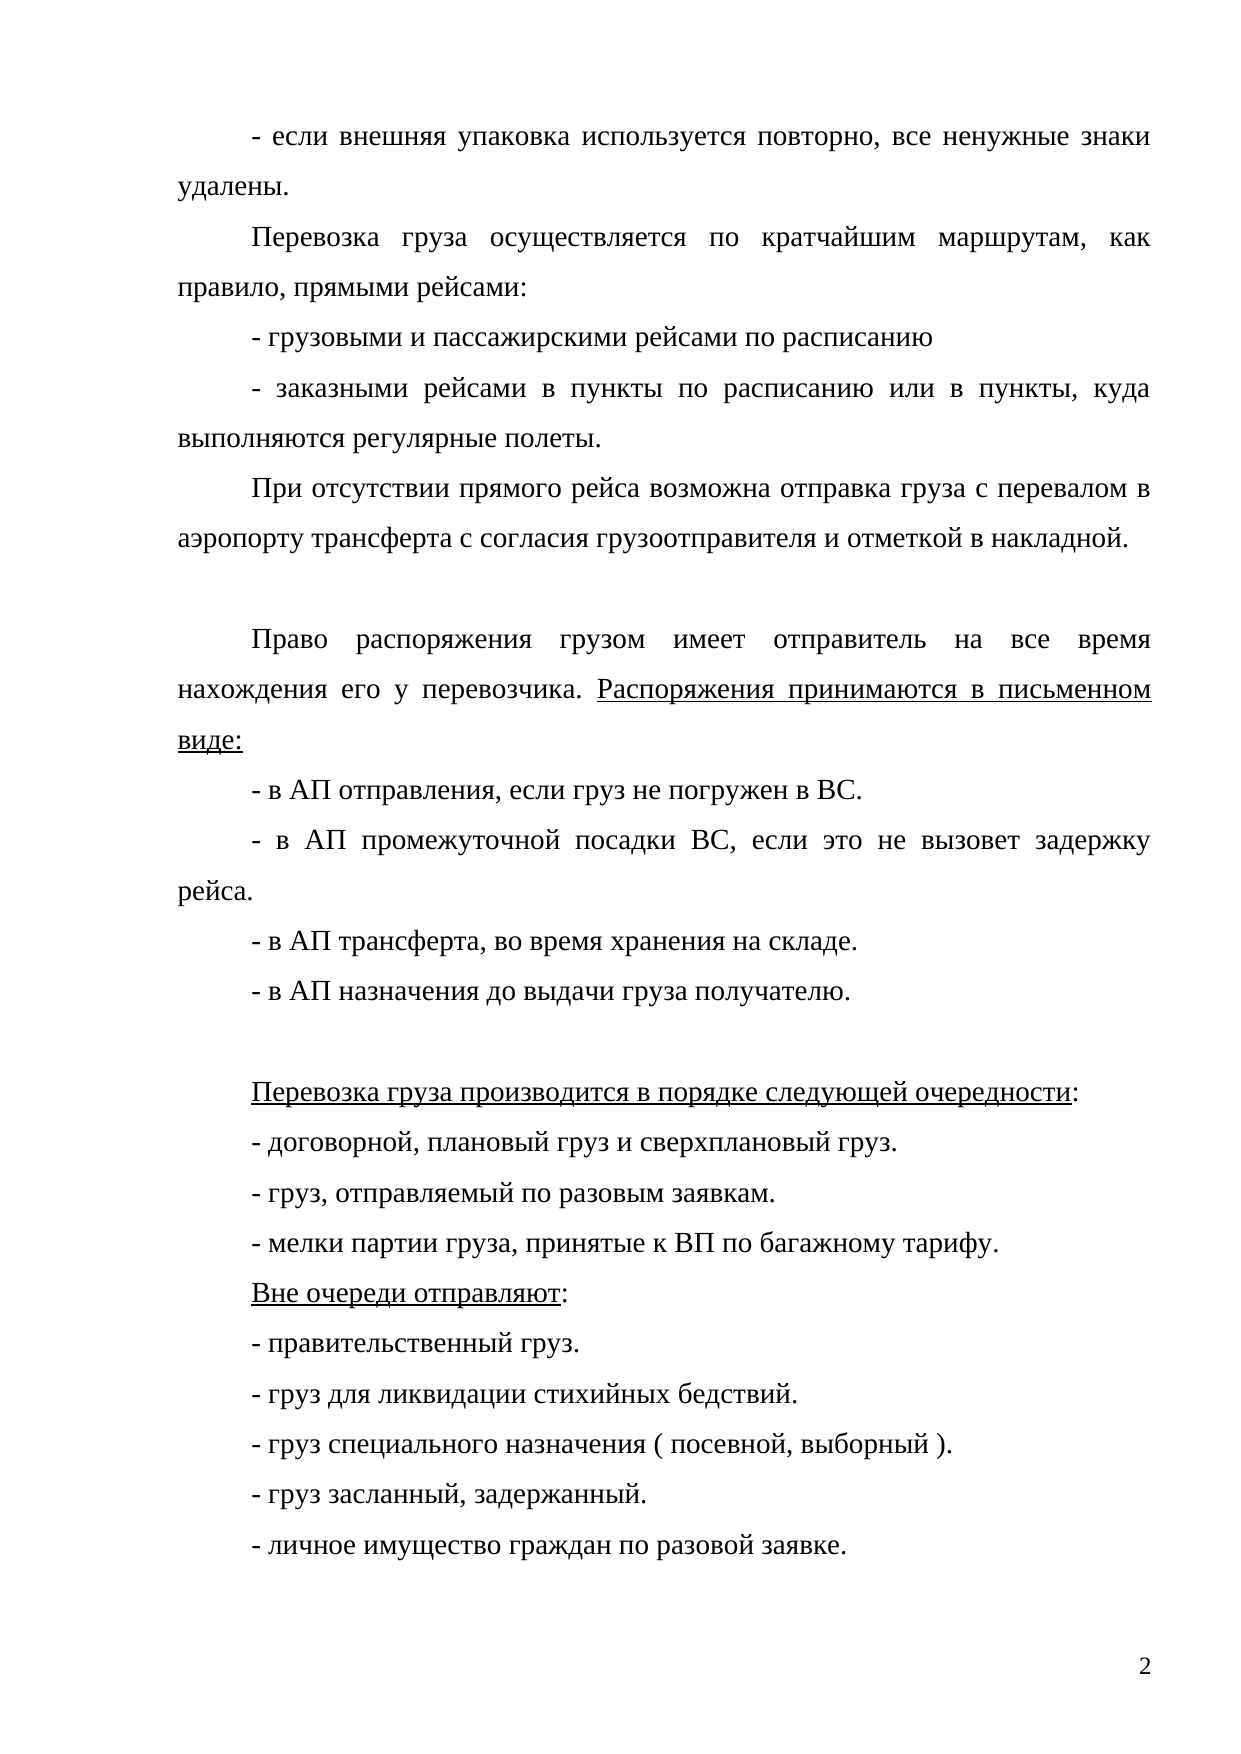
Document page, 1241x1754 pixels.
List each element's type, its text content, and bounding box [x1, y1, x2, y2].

text - грузовыми и пассажирскими рейсами по расписанию [177, 319, 1152, 353]
text Вне очереди отправляют: [177, 1275, 1152, 1309]
text Перевозка груза осуществляется по кратчайшим маршрутам, как правило, прямыми рейсами: [177, 219, 1152, 303]
text - груз засланный, задержанный. [177, 1477, 1152, 1510]
text Перевозка груза производится в порядке следующей очередности: [177, 1074, 1152, 1108]
text - если внешняя упаковка используется повторно, все ненужные знаки удалены. [177, 118, 1152, 202]
text - в АП трансферта, во время хранения на складе. [177, 923, 1152, 957]
text - в АП промежуточной посадки ВС, если это не вызовет задержку рейса. [177, 822, 1152, 906]
text - в АП назначения до выдачи груза получателю. [177, 973, 1152, 1007]
text - мелки партии груза, принятые к ВП по багажному тарифу. [177, 1225, 1152, 1258]
text - правительственный груз. [177, 1326, 1152, 1359]
text - личное имущество граждан по разовой заявке. [177, 1527, 1152, 1560]
text Право распоряжения грузом имеет отправитель на все время нахождения его у перевозчика. Распоряжения принимаются в письменном виде: [177, 621, 1152, 755]
text - заказными рейсами в пункты по расписанию или в пункты, куда выполняются регулярные полеты. [177, 370, 1152, 453]
text - в АП отправления, если груз не погружен в ВС. [177, 772, 1152, 806]
text - груз специального назначения ( посевной, выборный ). [177, 1426, 1152, 1460]
text - груз для ликвидации стихийных бедствий. [177, 1376, 1152, 1409]
text - груз, отправляемый по разовым заявкам. [177, 1175, 1152, 1208]
text При отсутствии прямого рейса возможна отправка груза с перевалом в аэропорту трансферта с согласия грузоотправителя и отметкой в накладной. [177, 470, 1152, 554]
text - договорной, плановый груз и сверхплановый груз. [177, 1124, 1152, 1158]
